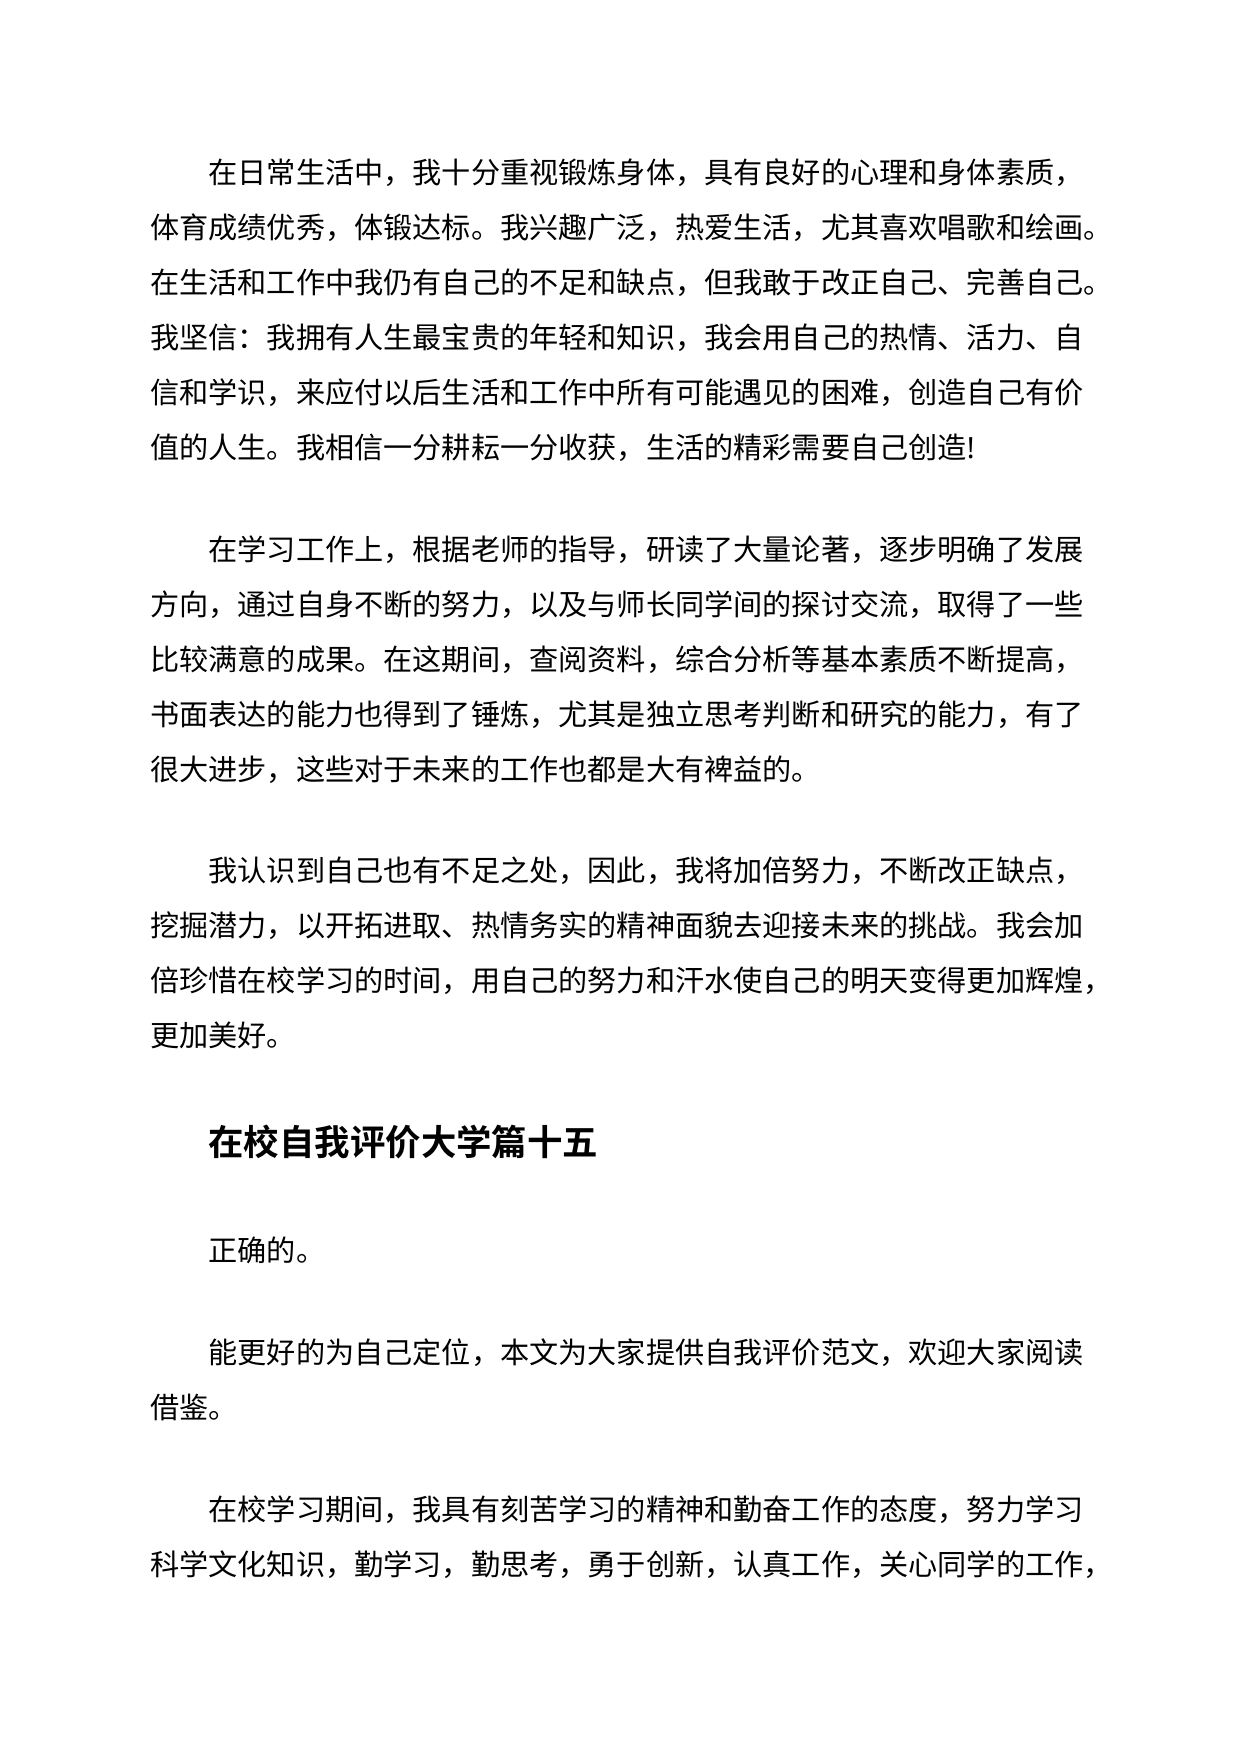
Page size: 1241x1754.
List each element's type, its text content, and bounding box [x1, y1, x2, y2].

text 在日常生活中，我十分重视锻炼身体，具有良好的心理和身体素质，体育成绩优秀，体锻达标。我兴趣广泛，热爱生活，尤其喜欢唱歌和绘画。在生活和工作中我仍有自己的不足和缺点，但我敢于改正自己、完善自己。我坚信：我拥有人生最宝贵的年轻和知识，我会用自己的热情、活力、自信和学识，来应付以后生活和工作中所有可能遇见的困难，创造自己有价值的人生。我相信一分耕耘一分收获，生活的精彩需要自己创造! [150, 150, 1090, 467]
text 我认识到自己也有不足之处，因此，我将加倍努力，不断改正缺点，挖掘潜力，以开拓进取、热情务实的精神面貌去迎接未来的挑战。我会加倍珍惜在校学习的时间，用自己的努力和汗水使自己的明天变得更加辉煌，更加美好。 [150, 848, 1090, 1055]
text 能更好的为自己定位，本文为大家提供自我评价范文，欢迎大家阅读借鉴。 [150, 1329, 1090, 1427]
text 正确的。 [150, 1228, 1090, 1270]
text 在学习工作上，根据老师的指导，研读了大量论著，逐步明确了发展方向，通过自身不断的努力，以及与师长同学间的探讨交流，取得了一些比较满意的成果。在这期间，查阅资料，综合分析等基本素质不断提高，书面表达的能力也得到了锤炼，尤其是独立思考判断和研究的能力，有了很大进步，这些对于未来的工作也都是大有裨益的。 [150, 526, 1090, 788]
text 在校自我评价大学篇十五 [150, 1114, 1090, 1166]
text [150, 1486, 1090, 1583]
